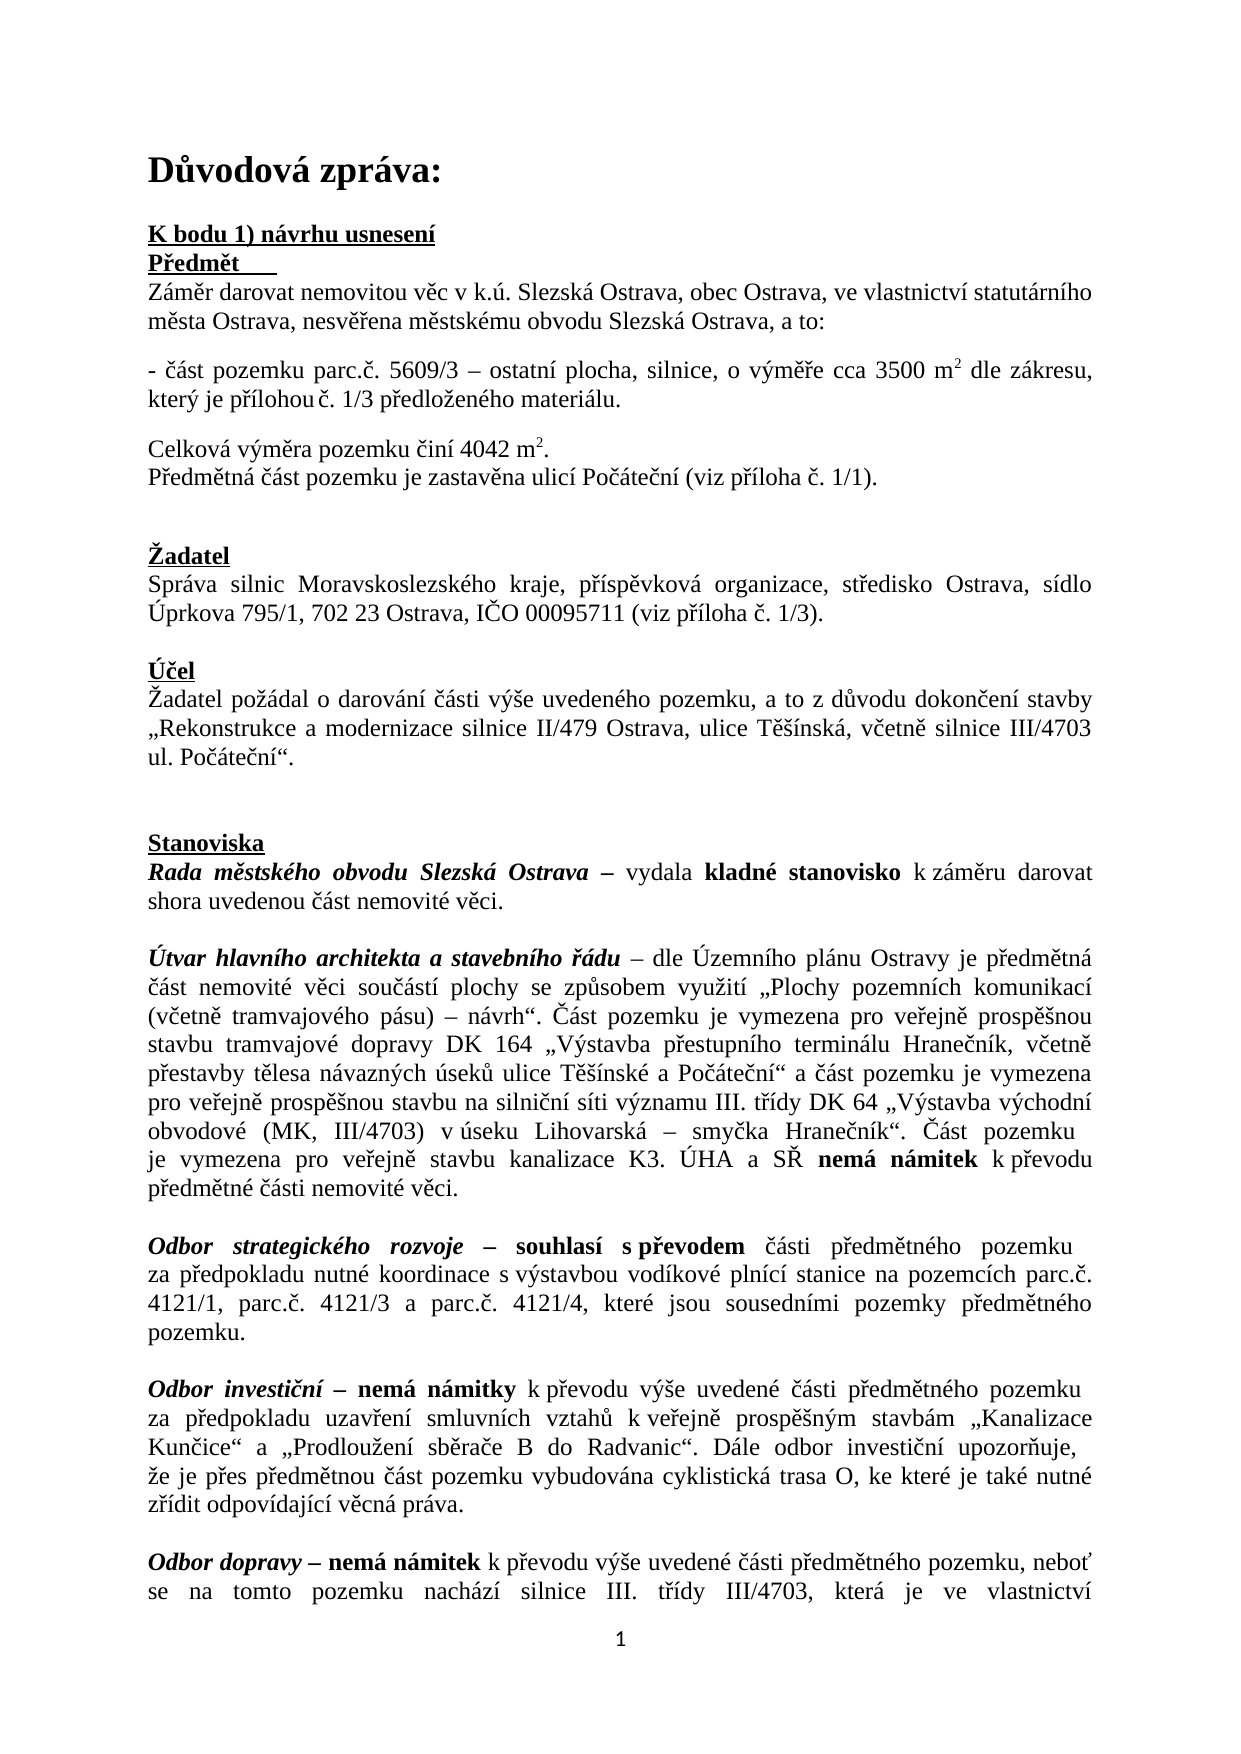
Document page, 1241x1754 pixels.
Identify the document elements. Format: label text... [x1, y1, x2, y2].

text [148, 1547, 1093, 1604]
text K bodu 1) návrhu usnesení [148, 219, 1093, 248]
text - část pozemku parc.č. 5609/3 – ostatní plocha, silnice, o výměře cca 3500 m2 dle zákresu, který je přílohou č. 1/3 předloženého materiálu. [148, 355, 1093, 413]
text Účel [148, 656, 1093, 684]
text Žadatel [148, 541, 1093, 569]
text Předmět [148, 248, 1093, 277]
text Odbor investiční – nemá námitky k převodu výše uvedené části předmětného pozemku za předpokladu uzavření smluvních vztahů k veřejně prospěšným stavbám „Kanalizace Kunčice“ a „Prodloužení sběrače B do Radvanic“. Dále odbor investiční upozorňuje, že je přes předmětnou část pozemku vybudována cyklistická trasa O, ke které je také nutné zřídit odpovídající věcná práva. [148, 1374, 1093, 1518]
text Rada městského obvodu Slezská Ostrava – vydala kladné stanovisko k záměru darovat shora uvedenou část nemovité věci. [148, 857, 1093, 914]
text Celková výměra pozemku činí 4042 m2. Předmětná část pozemku je zastavěna ulicí Počáteční (viz příloha č. 1/1). [148, 434, 1093, 491]
text Důvodová zpráva: [148, 148, 1078, 191]
text Správa silnic Moravskoslezského kraje, příspěvková organizace, středisko Ostrava, sídlo Úprkova 795/1, 702 23 Ostrava, IČO 00095711 (viz příloha č. 1/3). [148, 569, 1093, 627]
text Odbor strategického rozvoje – souhlasí s převodem části předmětného pozemku za předpokladu nutné koordinace s výstavbou vodíkové plnící stanice na pozemcích parc.č. 4121/1, parc.č. 4121/3 a parc.č. 4121/4, které jsou sousedními pozemky předmětného pozemku. [148, 1231, 1093, 1346]
text Záměr darovat nemovitou věc v k.ú. Slezská Ostrava, obec Ostrava, ve vlastnictví statutárního města Ostrava, nesvěřena městskému obvodu Slezská Ostrava, a to: [148, 277, 1093, 334]
text Žadatel požádal o darování části výše uvedeného pozemku, a to z důvodu dokončení stavby „Rekonstrukce a modernizace silnice II/479 Ostrava, ulice Těšínská, včetně silnice III/4703 ul. Počáteční“. [148, 684, 1093, 771]
text Stanoviska [148, 828, 1093, 857]
text Útvar hlavního architekta a stavebního řádu – dle Územního plánu Ostravy je předmětná část nemovité věci součástí plochy se způsobem využití „Plochy pozemních komunikací (včetně tramvajového pásu) – návrh“. Část pozemku je vymezena pro veřejně prospěšnou stavbu tramvajové dopravy DK 164 „Výstavba přestupního terminálu Hranečník, včetně přestavby tělesa návazných úseků ulice Těšínské a Počáteční“ a část pozemku je vymezena pro veřejně prospěšnou stavbu na silniční síti významu III. třídy DK 64 „Výstavba východní obvodové (MK, III/4703) v úseku Lihovarská – smyčka Hranečník“. Část pozemku je vymezena pro veřejně stavbu kanalizace K3. ÚHA a SŘ nemá námitek k převodu předmětné části nemovité věci. [148, 943, 1093, 1202]
